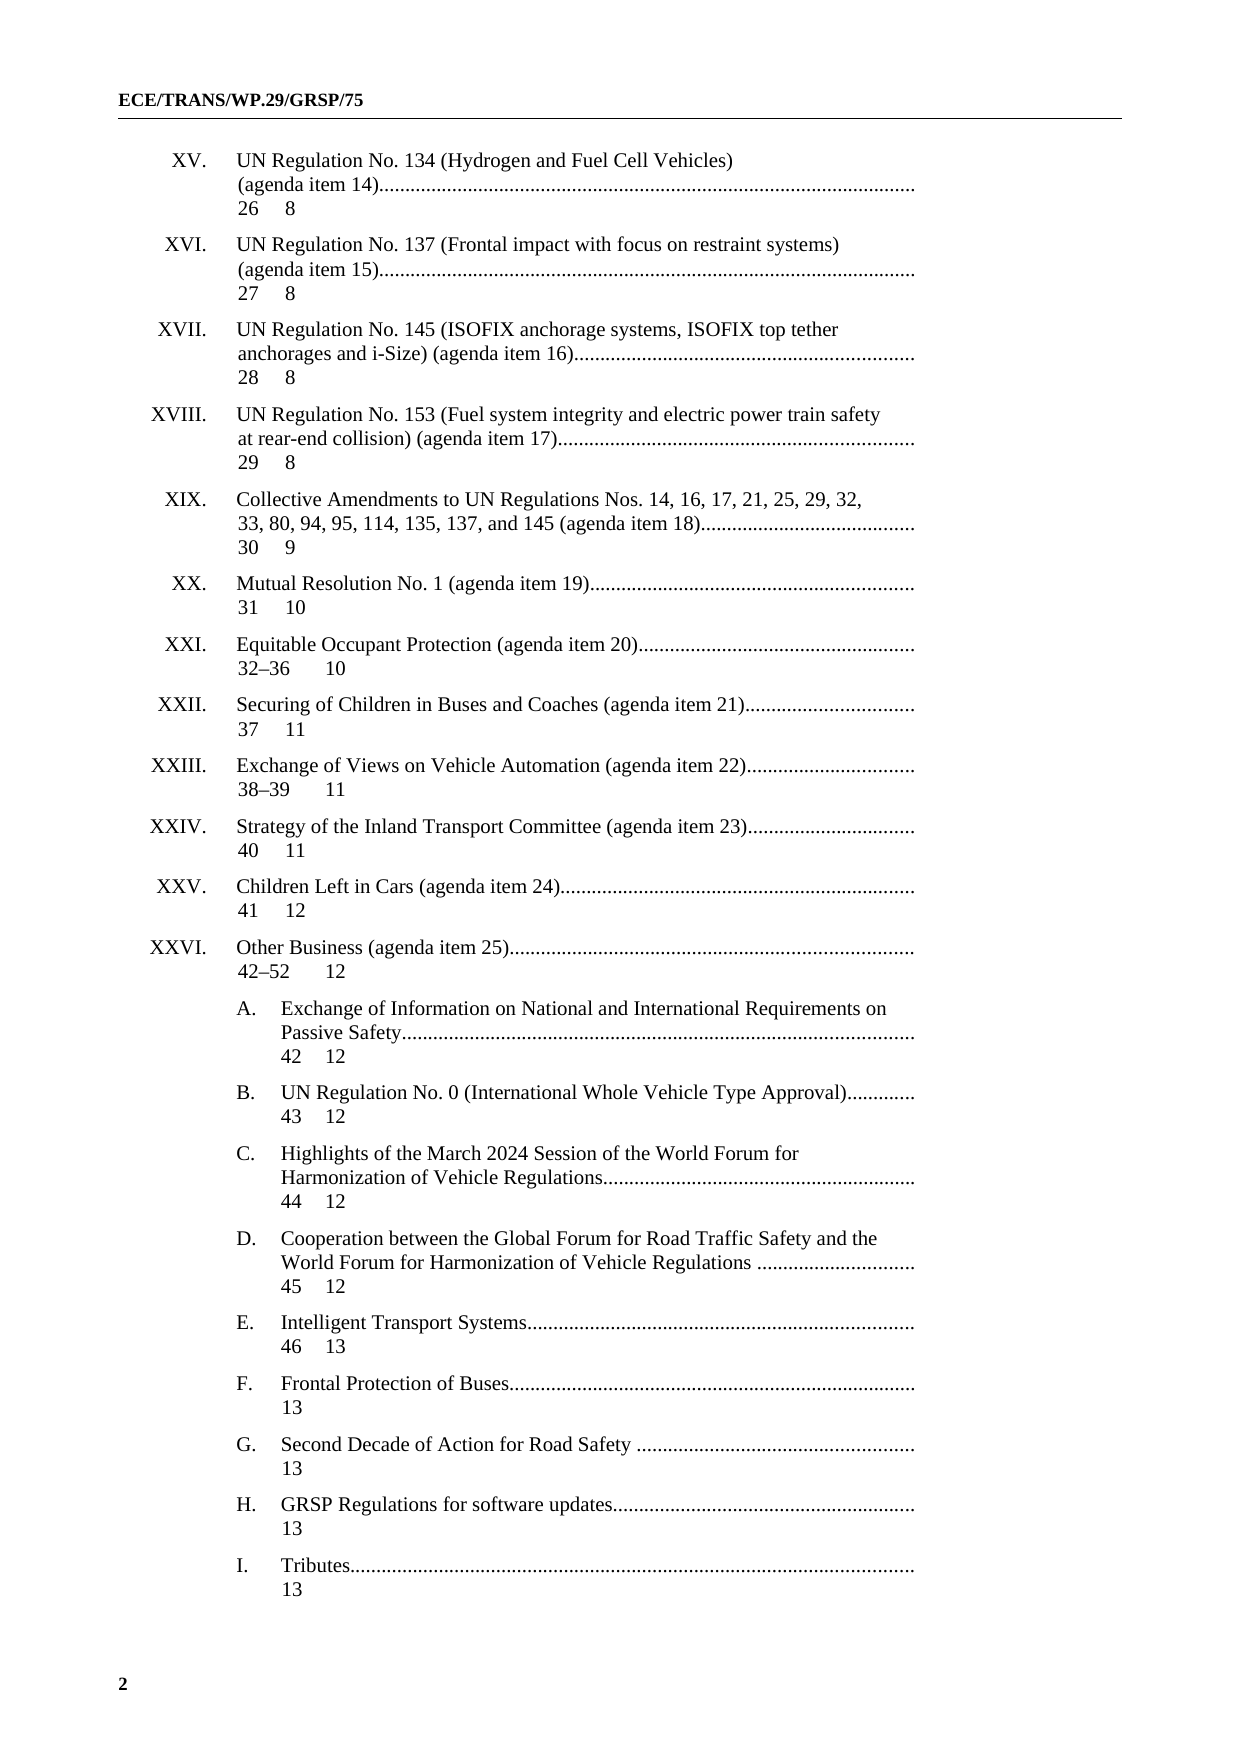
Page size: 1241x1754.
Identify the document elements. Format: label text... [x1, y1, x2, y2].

text E. Intelligent Transport Systems 46 13 [118, 1310, 889, 1358]
text XXI. Equitable Occupant Protection (agenda item 20) 32–36 10 [118, 632, 889, 680]
text XXIII. Exchange of Views on Vehicle Automation (agenda item 22) 38–39 11 [118, 753, 889, 801]
text G. Second Decade of Action for Road Safety 48 13 [118, 1431, 920, 1479]
text XXVI. Other Business (agenda item 25) 42–52 12 [118, 935, 889, 983]
text XXII. Securing of Children in Buses and Coaches (agenda item 21) 37 11 [118, 692, 889, 741]
text XIX. Collective Amendments to UN Regulations Nos. 14, 16, 17, 21, 25, 29, 32, 33, 80, 94, 95, 114, 135, 137, and 145 (agenda item 18) 30 9 [118, 486, 889, 559]
text D. Cooperation between the Global Forum for Road Traffic Safety and the World Forum for Harmonization of Vehicle Regulations 45 12 [118, 1226, 889, 1298]
text XXIV. Strategy of the Inland Transport Committee (agenda item 23) 40 11 [118, 814, 889, 862]
text F. Frontal Protection of Buses 47 13 [118, 1371, 920, 1419]
text I. Tributes 50–51 13 [118, 1553, 920, 1601]
text A. Exchange of Information on National and International Requirements on Passive Safety 42 12 [118, 996, 889, 1068]
text H. GRSP Regulations for software updates 49 13 [118, 1492, 920, 1540]
text XXV. Children Left in Cars (agenda item 24) 41 12 [118, 874, 889, 922]
text C. Highlights of the March 2024 Session of the World Forum for Harmonization of Vehicle Regulations 44 12 [118, 1141, 889, 1213]
text XX. Mutual Resolution No. 1 (agenda item 19) 31 10 [118, 571, 889, 619]
text XVII. UN Regulation No. 145 (ISOFIX anchorage systems, ISOFIX top tether anchorages and i-Size) (agenda item 16) 28 8 [118, 317, 889, 389]
text XVIII. UN Regulation No. 153 (Fuel system integrity and electric power train safety at rear-end collision) (agenda item 17) 29 8 [118, 402, 889, 474]
text XV. UN Regulation No. 134 (Hydrogen and Fuel Cell Vehicles) (agenda item 14) 26 8 [118, 148, 889, 220]
text B. UN Regulation No. 0 (International Whole Vehicle Type Approval) 43 12 [118, 1080, 889, 1128]
text XVI. UN Regulation No. 137 (Frontal impact with focus on restraint systems) (agenda item 15) 27 8 [118, 232, 889, 304]
